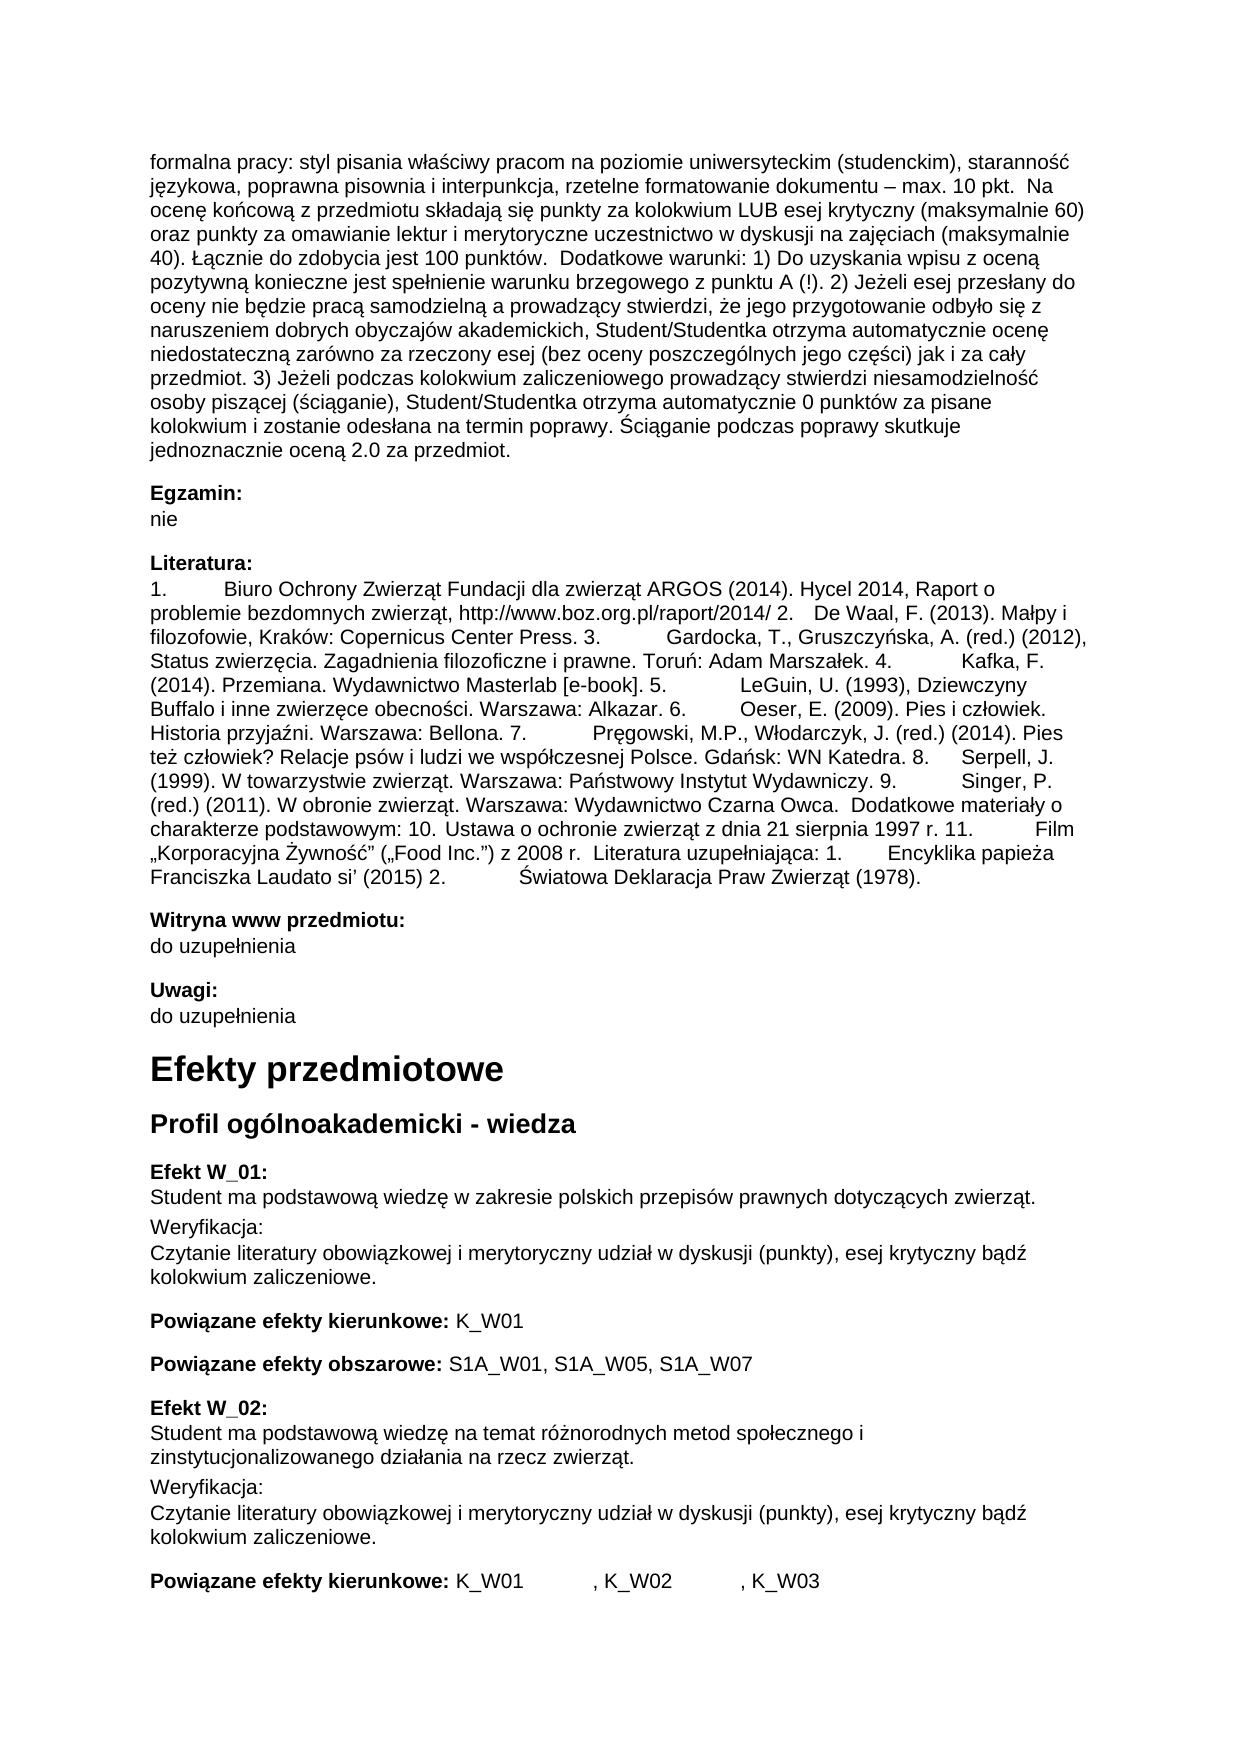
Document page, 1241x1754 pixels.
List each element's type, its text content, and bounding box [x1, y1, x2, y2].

text Powiązane efekty obszarowe: S1A_W01, S1A_W05, S1A_W07 [150, 1352, 1090, 1376]
text do uzupełnienia [150, 934, 1090, 958]
text Powiązane efekty kierunkowe: K_W01 , K_W02 , K_W03 [150, 1569, 1090, 1593]
text Weryfikacja: [150, 1475, 1090, 1499]
text Efekt W_02: [150, 1396, 1090, 1420]
text Powiązane efekty kierunkowe: K_W01 [150, 1308, 1090, 1332]
text Weryfikacja: [150, 1215, 1090, 1239]
text 1. Biuro Ochrony Zwierząt Fundacji dla zwierząt ARGOS (2014). Hycel 2014, Raport o problemie bezdomnych zwierząt, http://www.boz.org.pl/raport/2014/ 2. De Waal, F. (2013). Małpy i filozofowie, Kraków: Copernicus Center Press. 3. Gardocka, T., Gruszczyńska, A. (red.) (2012), Status zwierzęcia. Zagadnienia filozoficzne i prawne. Toruń: Adam Marszałek. 4. Kafka, F. (2014). Przemiana. Wydawnictwo Masterlab [e-book]. 5. LeGuin, U. (1993), Dziewczyny Buffalo i inne zwierzęce obecności. Warszawa: Alkazar. 6. Oeser, E. (2009). Pies i człowiek. Historia przyjaźni. Warszawa: Bellona. 7. Pręgowski, M.P., Włodarczyk, J. (red.) (2014). Pies też człowiek? Relacje psów i ludzi we współczesnej Polsce. Gdańsk: WN Katedra. 8. Serpell, J. (1999). W towarzystwie zwierząt. Warszawa: Państwowy Instytut Wydawniczy. 9. Singer, P. (red.) (2011). W obronie zwierząt. Warszawa: Wydawnictwo Czarna Owca. Dodatkowe materiały o charakterze podstawowym: 10. Ustawa o ochronie zwierząt z dnia 21 sierpnia 1997 r. 11. Film „Korporacyjna Żywność” („Food Inc.”) z 2008 r. Literatura uzupełniająca: 1. Encyklika papieża Franciszka Laudato si’ (2015) 2. Światowa Deklaracja Praw Zwierząt (1978). [150, 577, 1090, 888]
subtitle Profil ogólnoakademicki - wiedza [150, 1108, 1090, 1140]
text do uzupełnienia [150, 1004, 1090, 1028]
text Egzamin: [150, 481, 1090, 505]
text Student ma podstawową wiedzę w zakresie polskich przepisów prawnych dotyczących zwierząt. [150, 1184, 1090, 1208]
text nie [150, 507, 1090, 531]
text Student ma podstawową wiedzę na temat różnorodnych metod społecznego i zinstytucjonalizowanego działania na rzecz zwierząt. [150, 1421, 1090, 1469]
subtitle Efekty przedmiotowe [150, 1048, 1090, 1089]
text Efekt W_01: [150, 1159, 1090, 1183]
text Czytanie literatury obowiązkowej i merytoryczny udział w dyskusji (punkty), esej krytyczny bądź kolokwium zaliczeniowe. [150, 1241, 1090, 1289]
text Literatura: [150, 551, 1090, 575]
text Czytanie literatury obowiązkowej i merytoryczny udział w dyskusji (punkty), esej krytyczny bądź kolokwium zaliczeniowe. [150, 1501, 1090, 1549]
text Uwagi: [150, 978, 1090, 1002]
text Witryna www przedmiotu: [150, 908, 1090, 932]
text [150, 150, 1090, 461]
